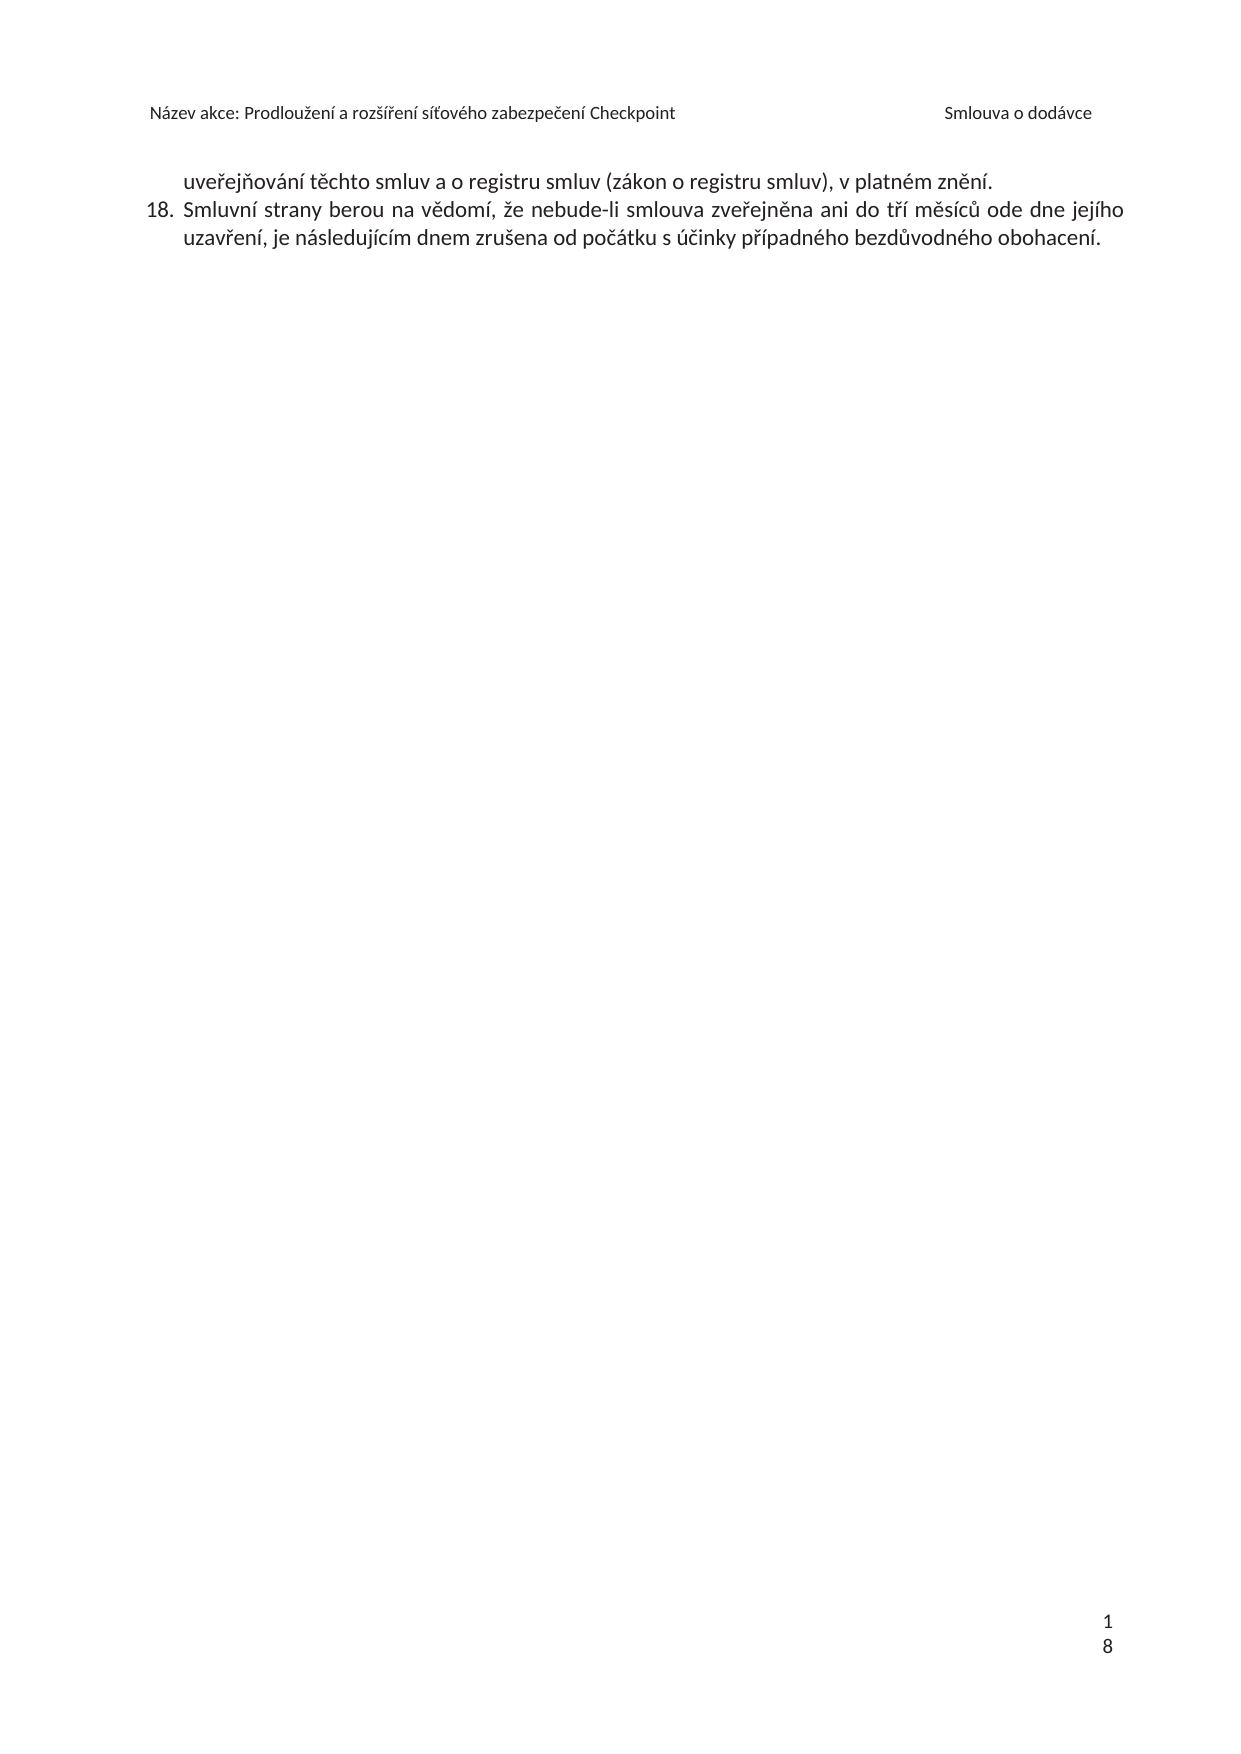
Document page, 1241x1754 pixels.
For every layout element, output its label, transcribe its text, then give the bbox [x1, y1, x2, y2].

list Smluvní strany berou na vědomí, že nebude-li smlouva zveřejněna ani do tří měsíců ode dne jejího uzavření, je následujícím dnem zrušena od počátku s účinky případného bezdůvodného obohacení. [146, 195, 1126, 251]
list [146, 167, 1126, 195]
